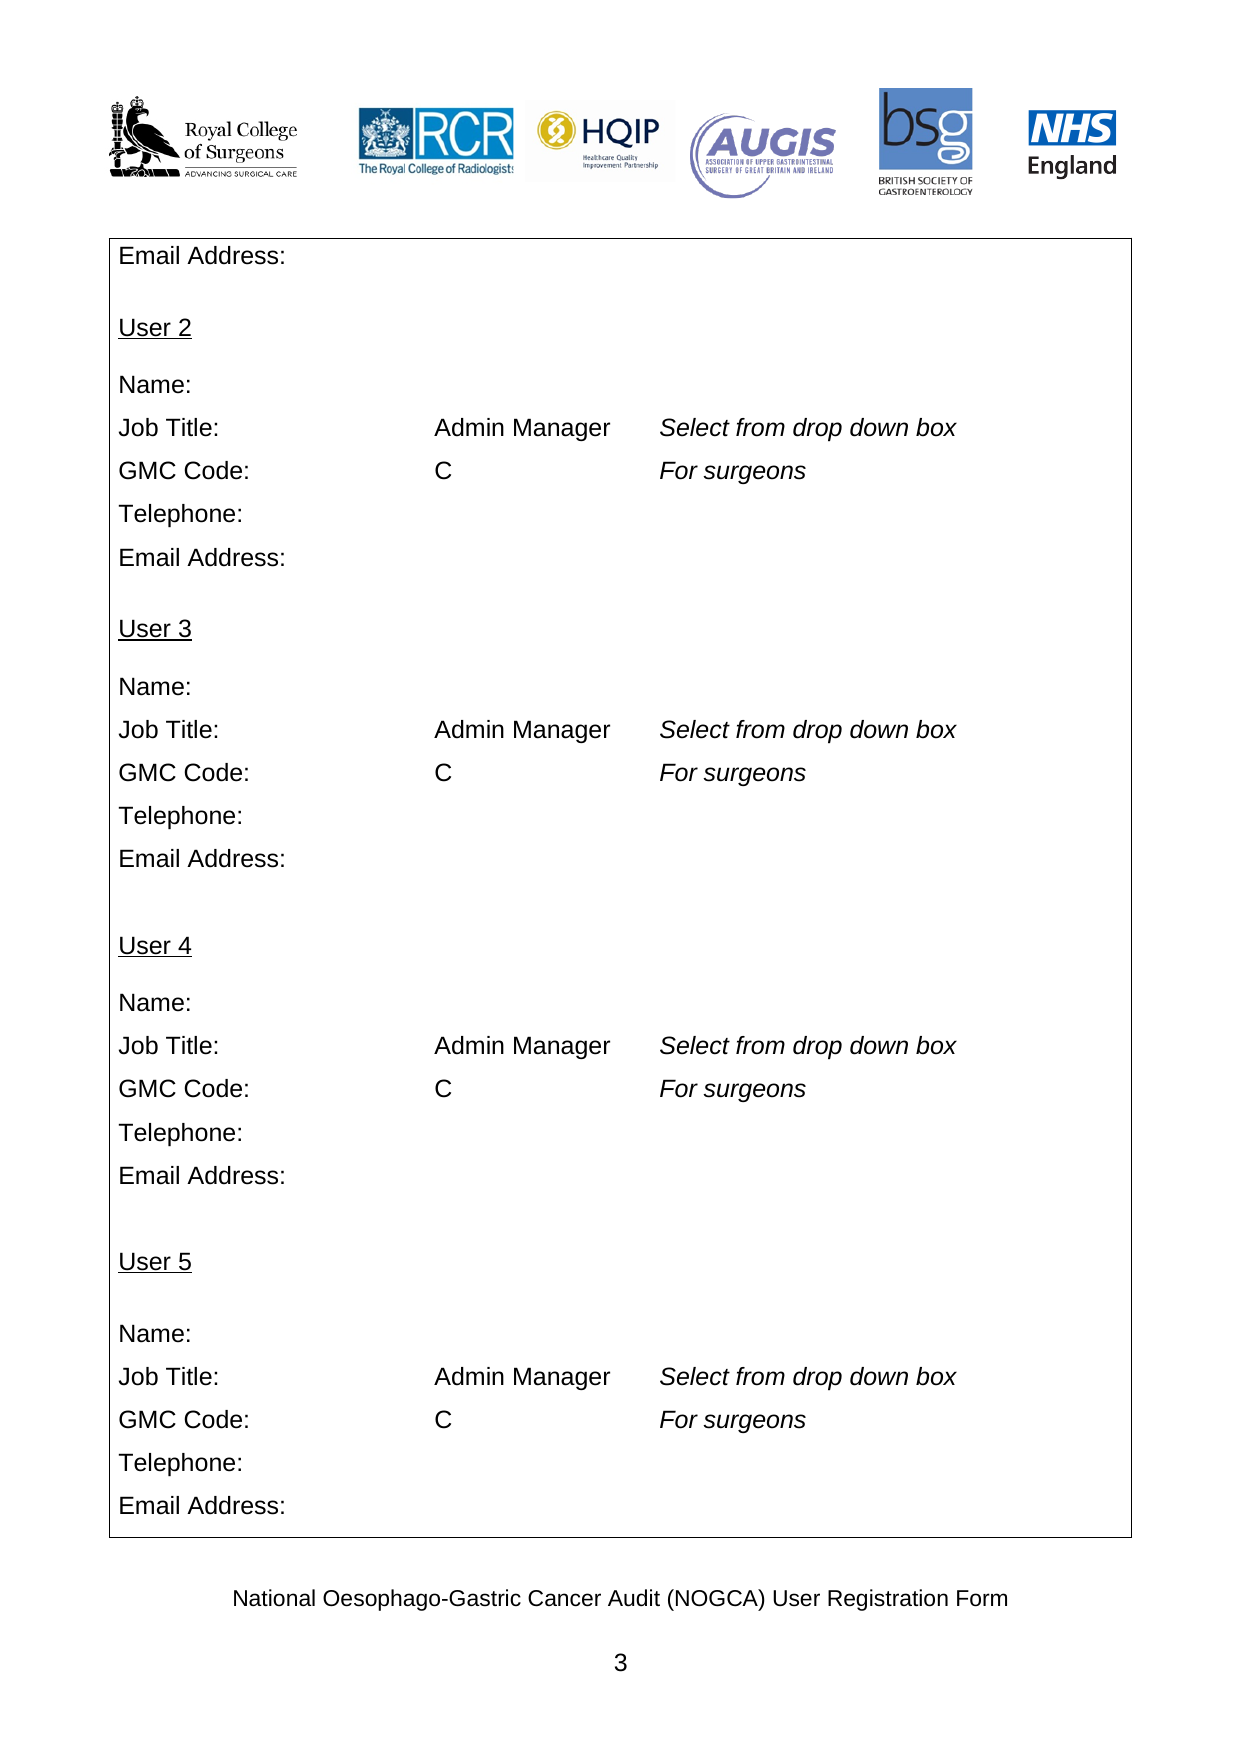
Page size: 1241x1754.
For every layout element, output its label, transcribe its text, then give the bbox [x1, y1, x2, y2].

picture [418, 112, 448, 155]
text Email Address: [110, 539, 1131, 571]
text Email Address: [110, 1158, 1131, 1189]
text Name: [110, 367, 1131, 399]
text GMC Code: C For surgeons [110, 453, 1131, 485]
text User 5 [110, 1244, 1131, 1276]
text Email Address: [110, 841, 1131, 873]
text Name: [110, 669, 1131, 701]
text Telephone: [110, 798, 1131, 830]
picture [484, 112, 514, 155]
picture [687, 111, 868, 200]
text User 3 [110, 611, 1131, 643]
text Email Address: [110, 239, 1131, 269]
text GMC Code: C For surgeons [110, 1402, 1131, 1434]
text GMC Code: C For surgeons [110, 1071, 1131, 1103]
picture [96, 92, 310, 190]
text Job Title: Select from drop down box [110, 712, 1131, 744]
text Telephone: [110, 496, 1131, 528]
text User 2 [110, 309, 1131, 341]
text Name: [110, 1316, 1131, 1348]
text Telephone: [110, 1114, 1131, 1146]
text Job Title: Select from drop down box [110, 1028, 1131, 1060]
text Telephone: [110, 1445, 1131, 1477]
text Name: [110, 985, 1131, 1017]
picture [351, 92, 514, 190]
text Email Address: [110, 1488, 1131, 1537]
picture [524, 100, 676, 182]
text Job Title: Select from drop down box [110, 410, 1131, 442]
text Job Title: Select from drop down box [110, 1359, 1131, 1391]
picture [1019, 101, 1127, 183]
picture [879, 88, 973, 195]
text GMC Code: C For surgeons [110, 755, 1131, 787]
text User 4 [110, 928, 1131, 959]
